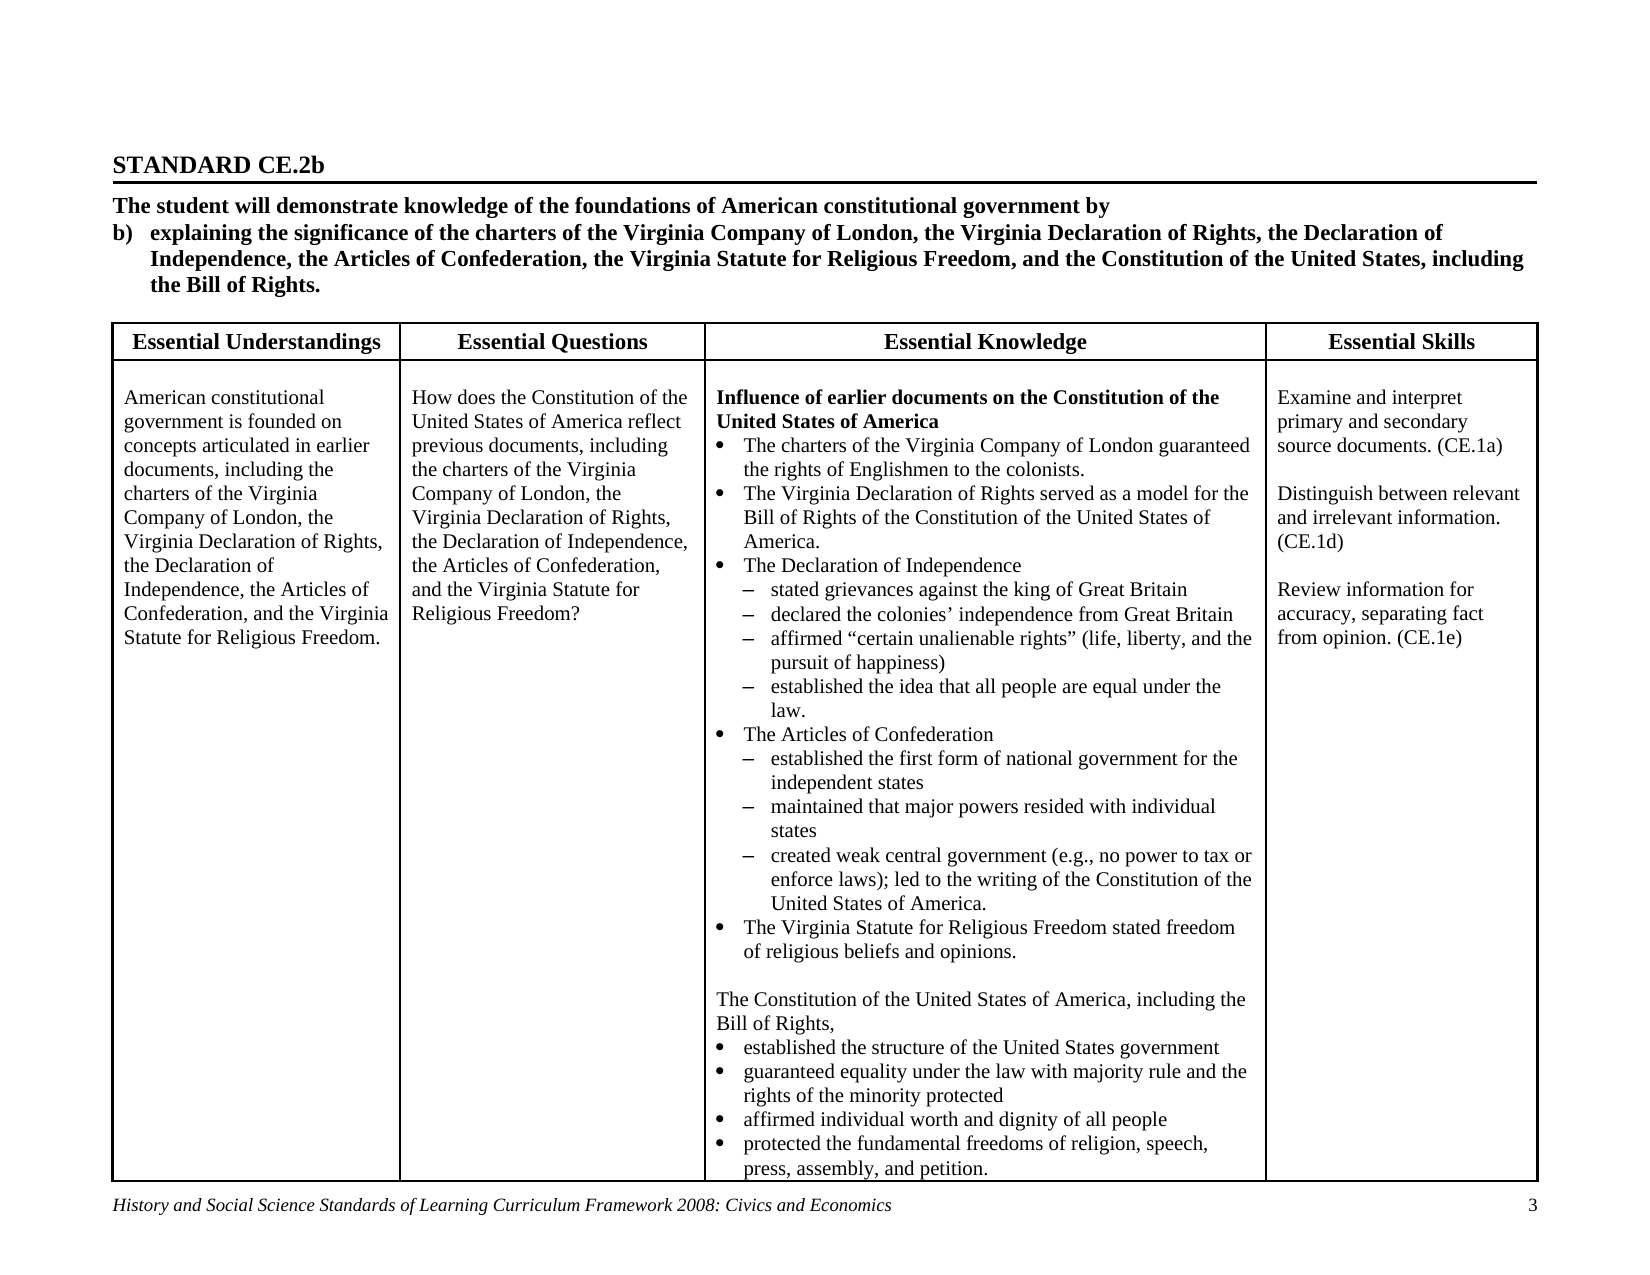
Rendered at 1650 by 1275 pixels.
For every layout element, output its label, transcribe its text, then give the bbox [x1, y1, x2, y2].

table_header Essential Questions [401, 324, 704, 358]
table_header Essential Knowledge [706, 324, 1265, 358]
table_header Essential Skills [1267, 324, 1536, 358]
subtitle STANDARD CE.2b [112, 150, 1537, 184]
table_cell Examine and interpret primary and secondary source documents. (CE.1a) Distinguish between relevant and irrelevant information. (CE.1d) Review information for accuracy, separating fact from opinion. (CE.1e) [1267, 361, 1536, 1179]
text The student will demonstrate knowledge of the foundations of American constitutional government by [112, 192, 1537, 219]
text b) explaining the significance of the charters of the Virginia Company of London, the Virginia Declaration of Rights, the Declaration of Independence, the Articles of Confederation, the Virginia Statute for Religious Freedom, and the Constitution of the United States, including the Bill of Rights. [112, 219, 1537, 298]
table_cell How does the Constitution of the reflect previous documents, including the charters of the Virginia Company of , the Virginia Declaration of Rights, the Declaration of Independence, the Articles of Confederation, and the Virginia Statute for Religious Freedom? [401, 361, 704, 1179]
table_cell Influence of earlier documents on the Constitution of the United States of America The charters of the Virginia Company of guaranteed the rights of Englishmen to the colonists. The Declaration of Rights served as a model for the Bill of Rights of the Constitution of the . The Declaration of stated grievances against the king of declared the colonies’ independence from affirmed “certain unalienable rights” (life, liberty, and the pursuit of happiness) established the idea that all people are equal under the law. The Articles of Confederation established the first form of national government for the independent states maintained that major powers resided with individual states created weak central government (e.g., no power to tax or enforce laws); led to the writing of the Constitution of the . The Virginia Statute for Religious Freedom stated freedom of religious beliefs and opinions. The Constitution of the , including the Bill of Rights, established the structure of the government guaranteed equality under the law with majority rule and the rights of the minority protected affirmed individual worth and dignity of all people protected the fundamental freedoms of religion, speech, press, assembly, and petition. [706, 361, 1265, 1179]
table_cell American constitutional government is founded on concepts articulated in earlier documents, including the charters of the Virginia Company of , the Virginia Declaration of Rights, the Declaration of Independence, the Articles of Confederation, and the Virginia Statute for Religious Freedom. [114, 361, 399, 1179]
table_header Essential Understandings [114, 324, 399, 358]
